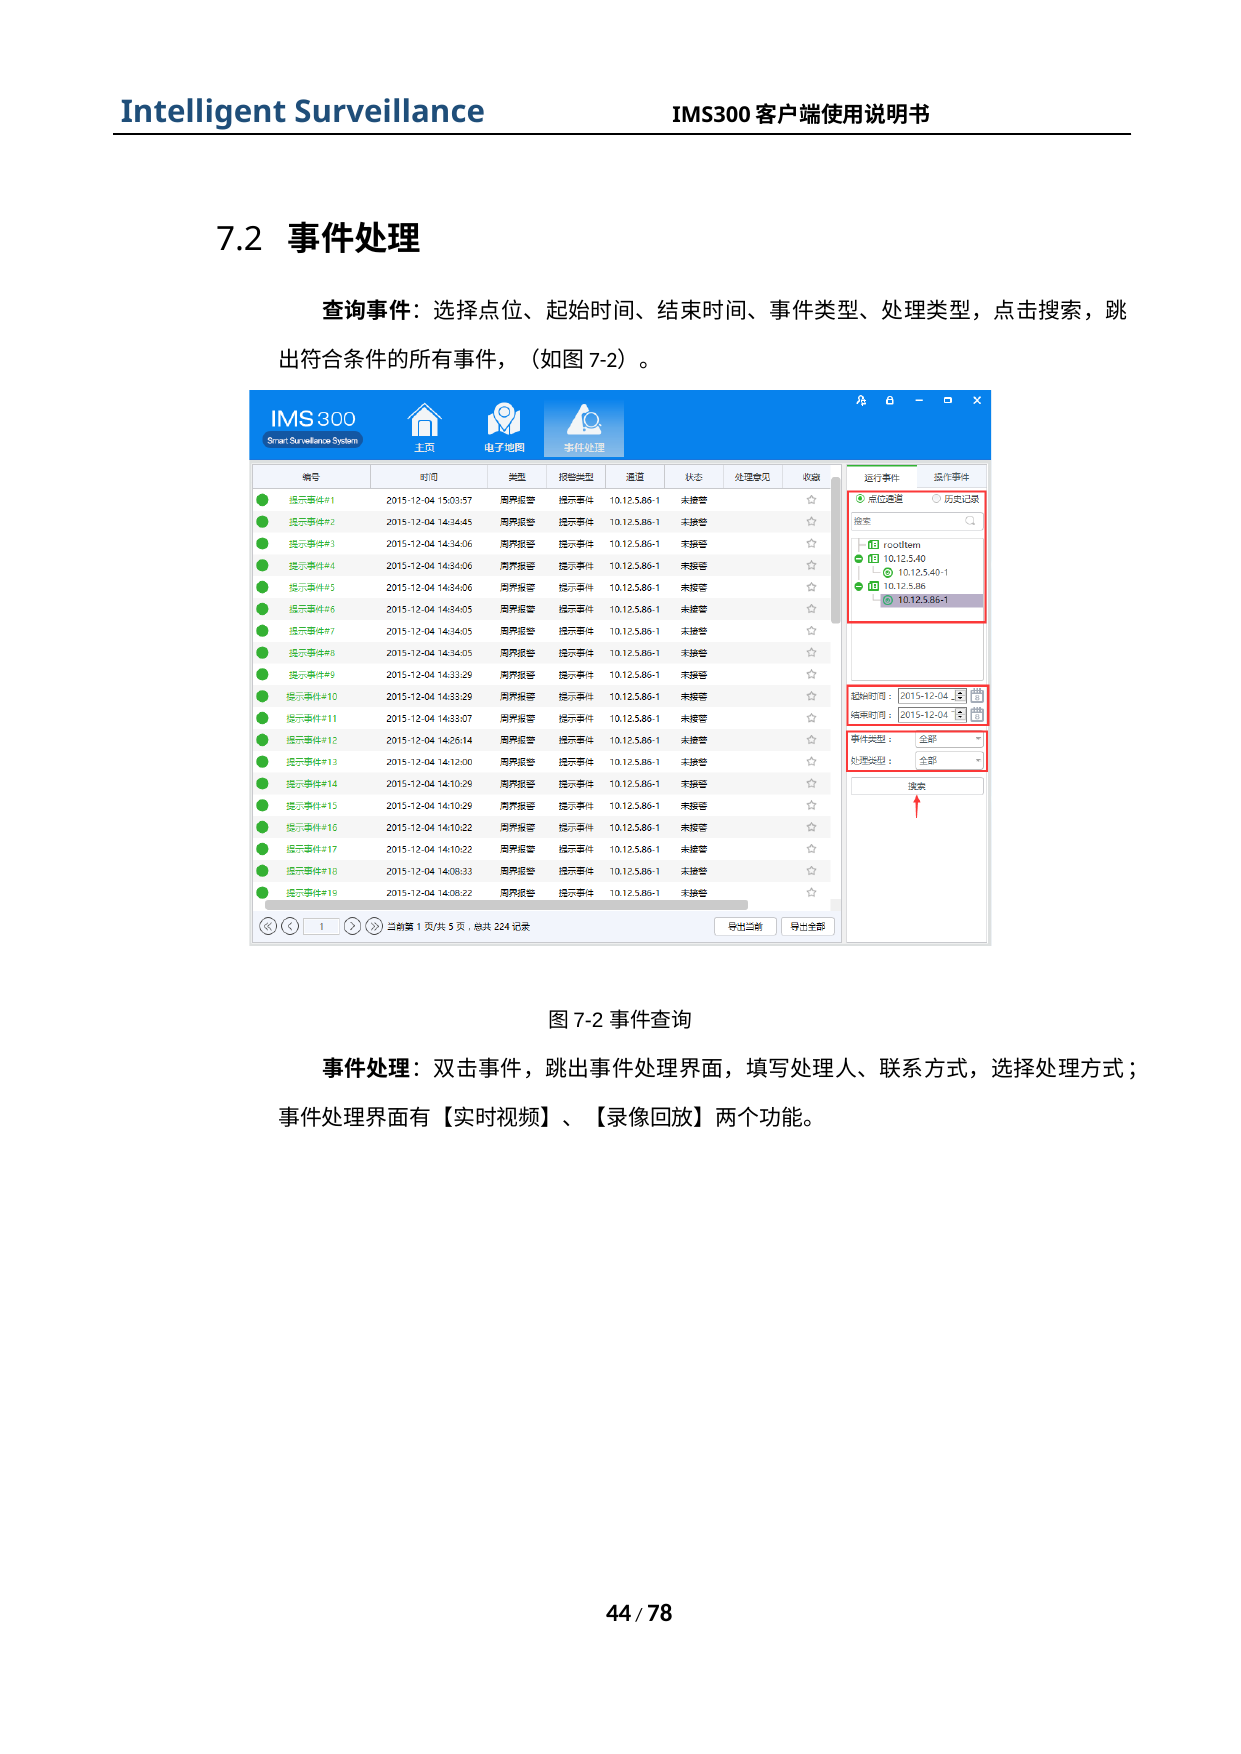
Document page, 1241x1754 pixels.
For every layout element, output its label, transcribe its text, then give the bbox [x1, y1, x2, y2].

picture [249, 390, 992, 946]
text 图7-2 事件查询 [112, 1003, 1128, 1034]
text 事件处理：双击事件，跳出事件处理界面，填写处理人、联系方式，选择处理方式；事件处理界面有【实时视频】、【录像回放】两个功能。 [278, 1050, 1128, 1132]
subtitle 事件处理 [216, 204, 1128, 269]
text 查询事件：选择点位、起始时间、结束时间、事件类型、处理类型，点击搜索，跳出符合条件的所有事件，（如图7-2）。 [278, 293, 1128, 374]
